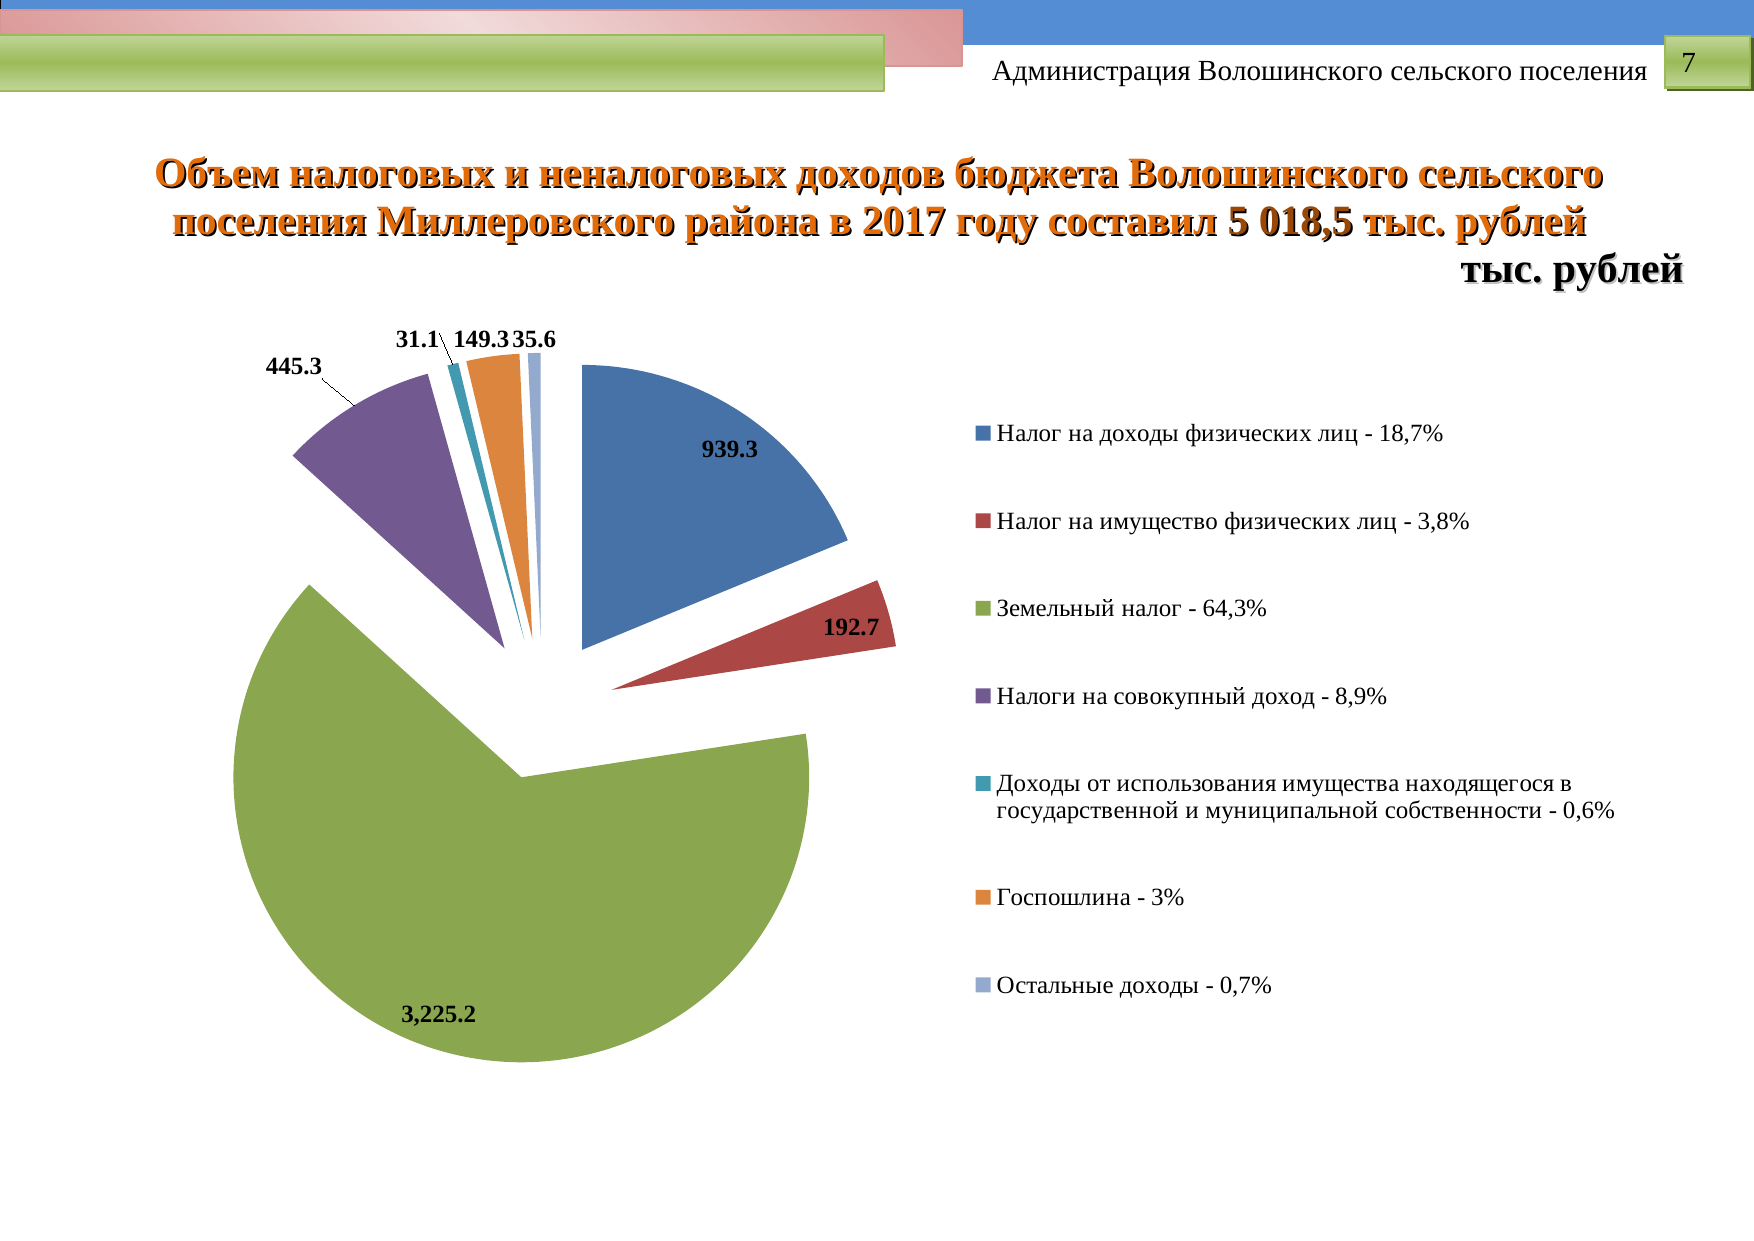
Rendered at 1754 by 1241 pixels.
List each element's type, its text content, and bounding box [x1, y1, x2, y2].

text тыс. рублей [74, 243, 1683, 291]
text Объем налоговых и неналоговых доходов бюджета Волошинского сельского поселения Миллеровского района в 2017 году составил 5 018,5 тыс. рублей [74, 148, 1683, 243]
